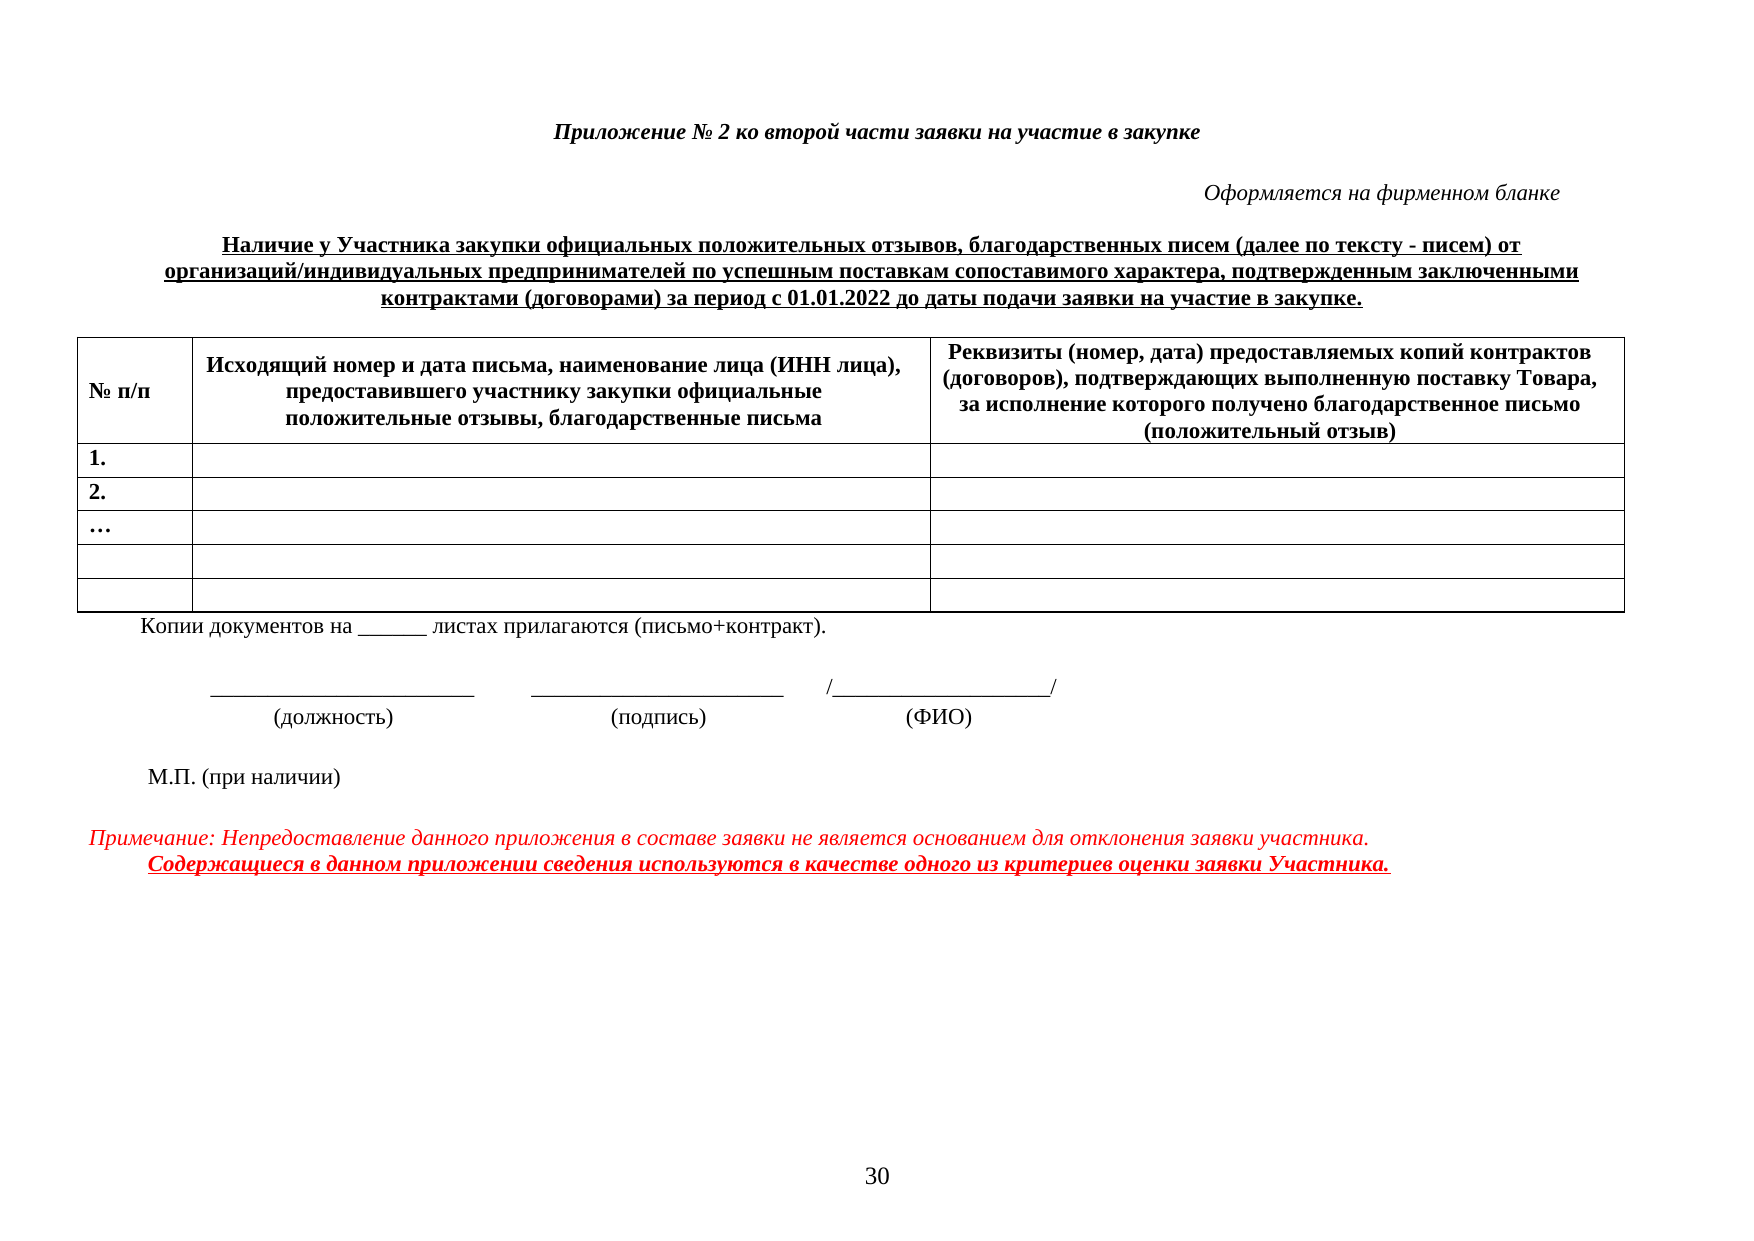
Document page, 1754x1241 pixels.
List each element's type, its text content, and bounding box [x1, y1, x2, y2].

text _______________________ ______________________ /___________________/ [89, 673, 1665, 699]
table_cell 2. [78, 478, 192, 510]
text Копии документов на ______ листах прилагаются (письмо+контракт). [89, 612, 1651, 639]
table_cell [931, 545, 1624, 578]
table_cell [931, 511, 1624, 544]
table_cell [193, 545, 930, 578]
table_cell [78, 545, 192, 578]
table_header № п/п [78, 338, 192, 443]
table_cell … [78, 511, 192, 544]
table_cell [931, 444, 1624, 477]
table_cell [78, 579, 192, 611]
table_cell [931, 579, 1624, 611]
text Содержащиеся в данном приложении сведения используются в качестве одного из критериев оценки заявки Участника. [89, 850, 1665, 877]
text Примечание: Непредоставление данного приложения в составе заявки не является основанием для отклонения заявки участника. [89, 824, 1665, 850]
text М.П. (при наличии) [89, 763, 1665, 790]
text организаций/индивидуальных предпринимателей по успешным поставкам сопоставимого характера, подтвержденным заключенными контрактами (договорами) за период с 01.01.2022 до даты подачи заявки на участие в закупке. [93, 258, 1650, 310]
table_header Реквизиты (номер, дата) предоставляемых копий контрактов (договоров), подтверждающих выполненную поставку Товара, за исполнение которого получено благодарственное письмо (положительный отзыв) [931, 338, 1624, 443]
table_cell [193, 579, 930, 611]
text Приложение № 2 ко второй части заявки на участие в закупке [89, 118, 1665, 144]
table_cell [193, 444, 930, 477]
table_cell [931, 478, 1624, 510]
table_header Исходящий номер и дата письма, наименование лица (ИНН лица), предоставившего участнику закупки официальные положительные отзывы, благодарственные письма [193, 338, 930, 443]
text (должность) (подпись) (ФИО) [89, 703, 1665, 729]
table_cell 1. [78, 444, 192, 477]
text Наличие у Участника закупки официальных положительных отзывов, благодарственных писем (далее по тексту - писем) от [93, 231, 1650, 258]
text Оформляется на фирменном бланке [89, 178, 1665, 205]
table_cell [193, 478, 930, 510]
table_cell [193, 511, 930, 544]
